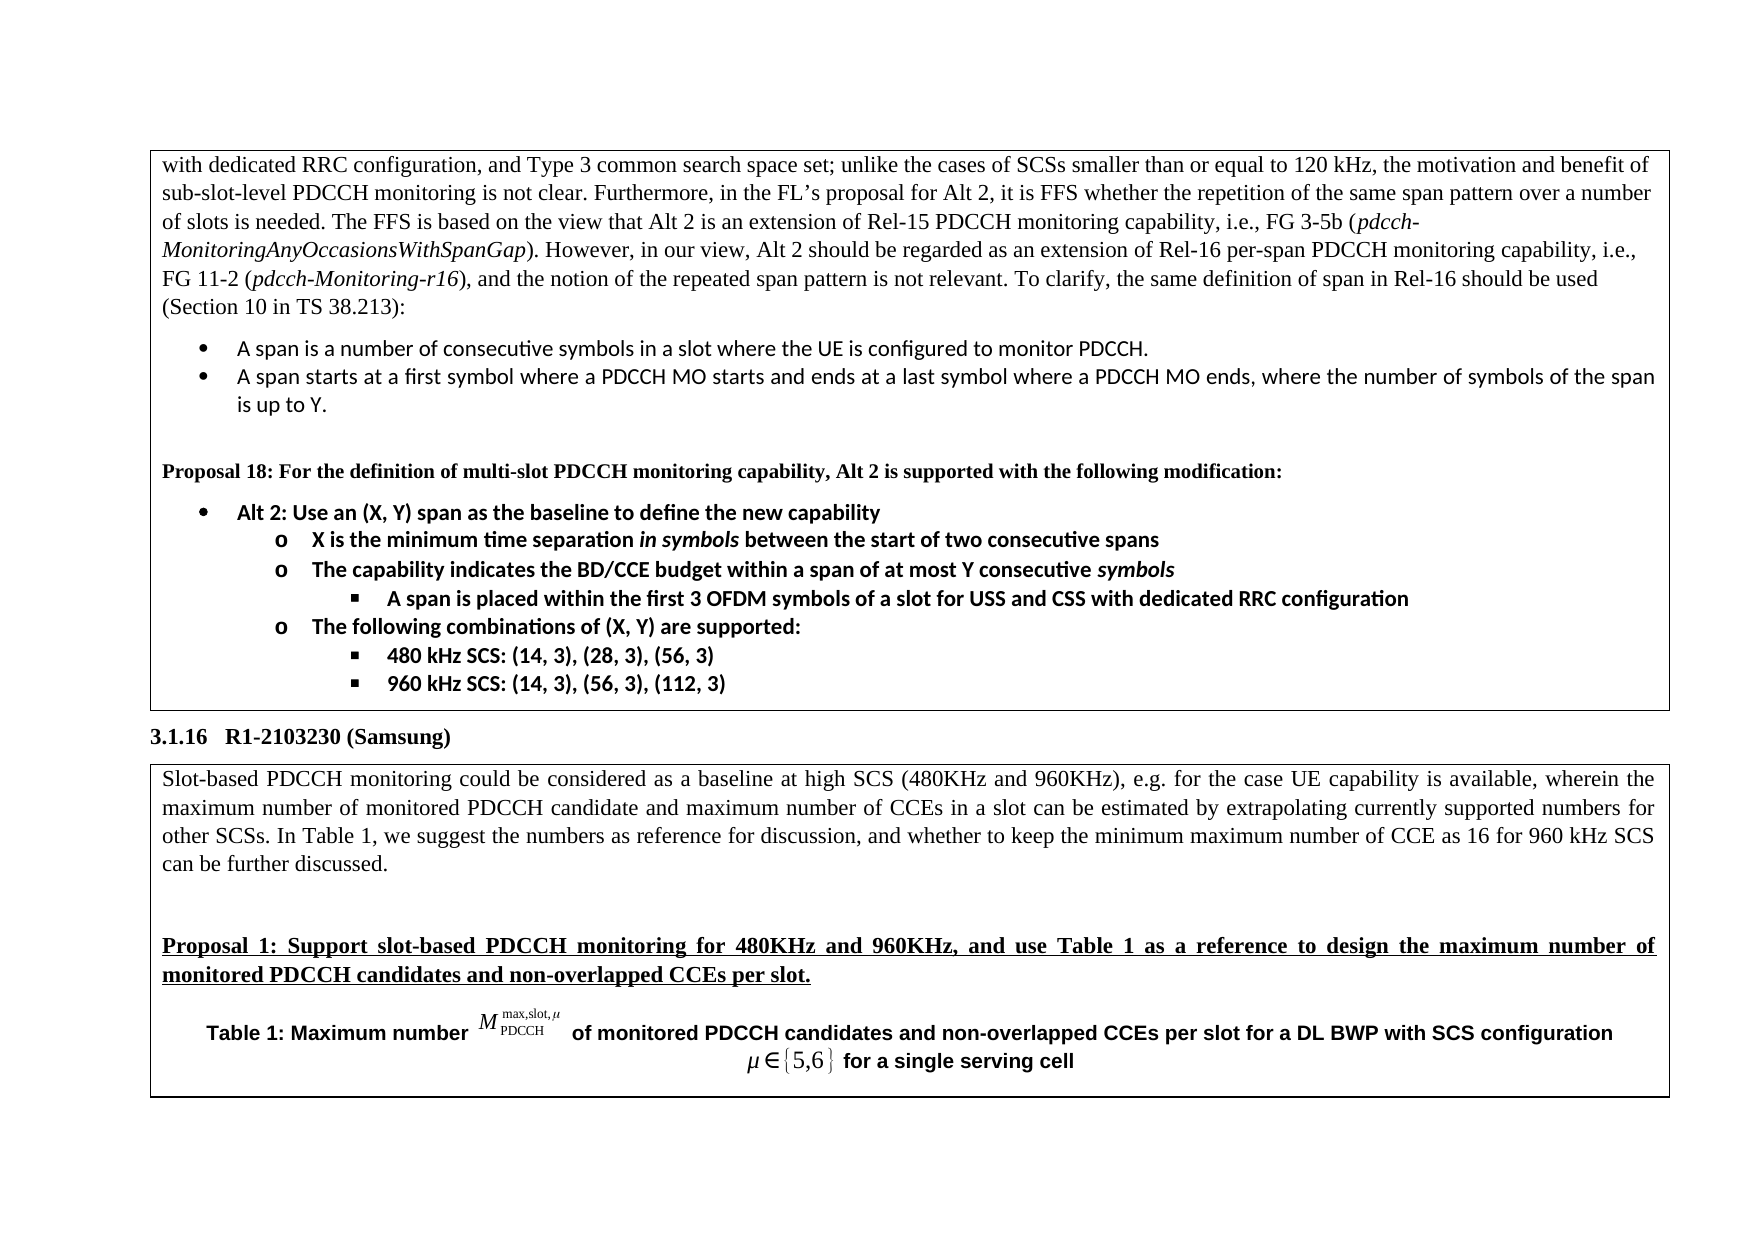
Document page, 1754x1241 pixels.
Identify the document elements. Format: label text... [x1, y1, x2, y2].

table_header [151, 765, 1669, 1096]
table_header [151, 151, 1669, 710]
subtitle R1-2103230 (Samsung) [150, 723, 1604, 749]
